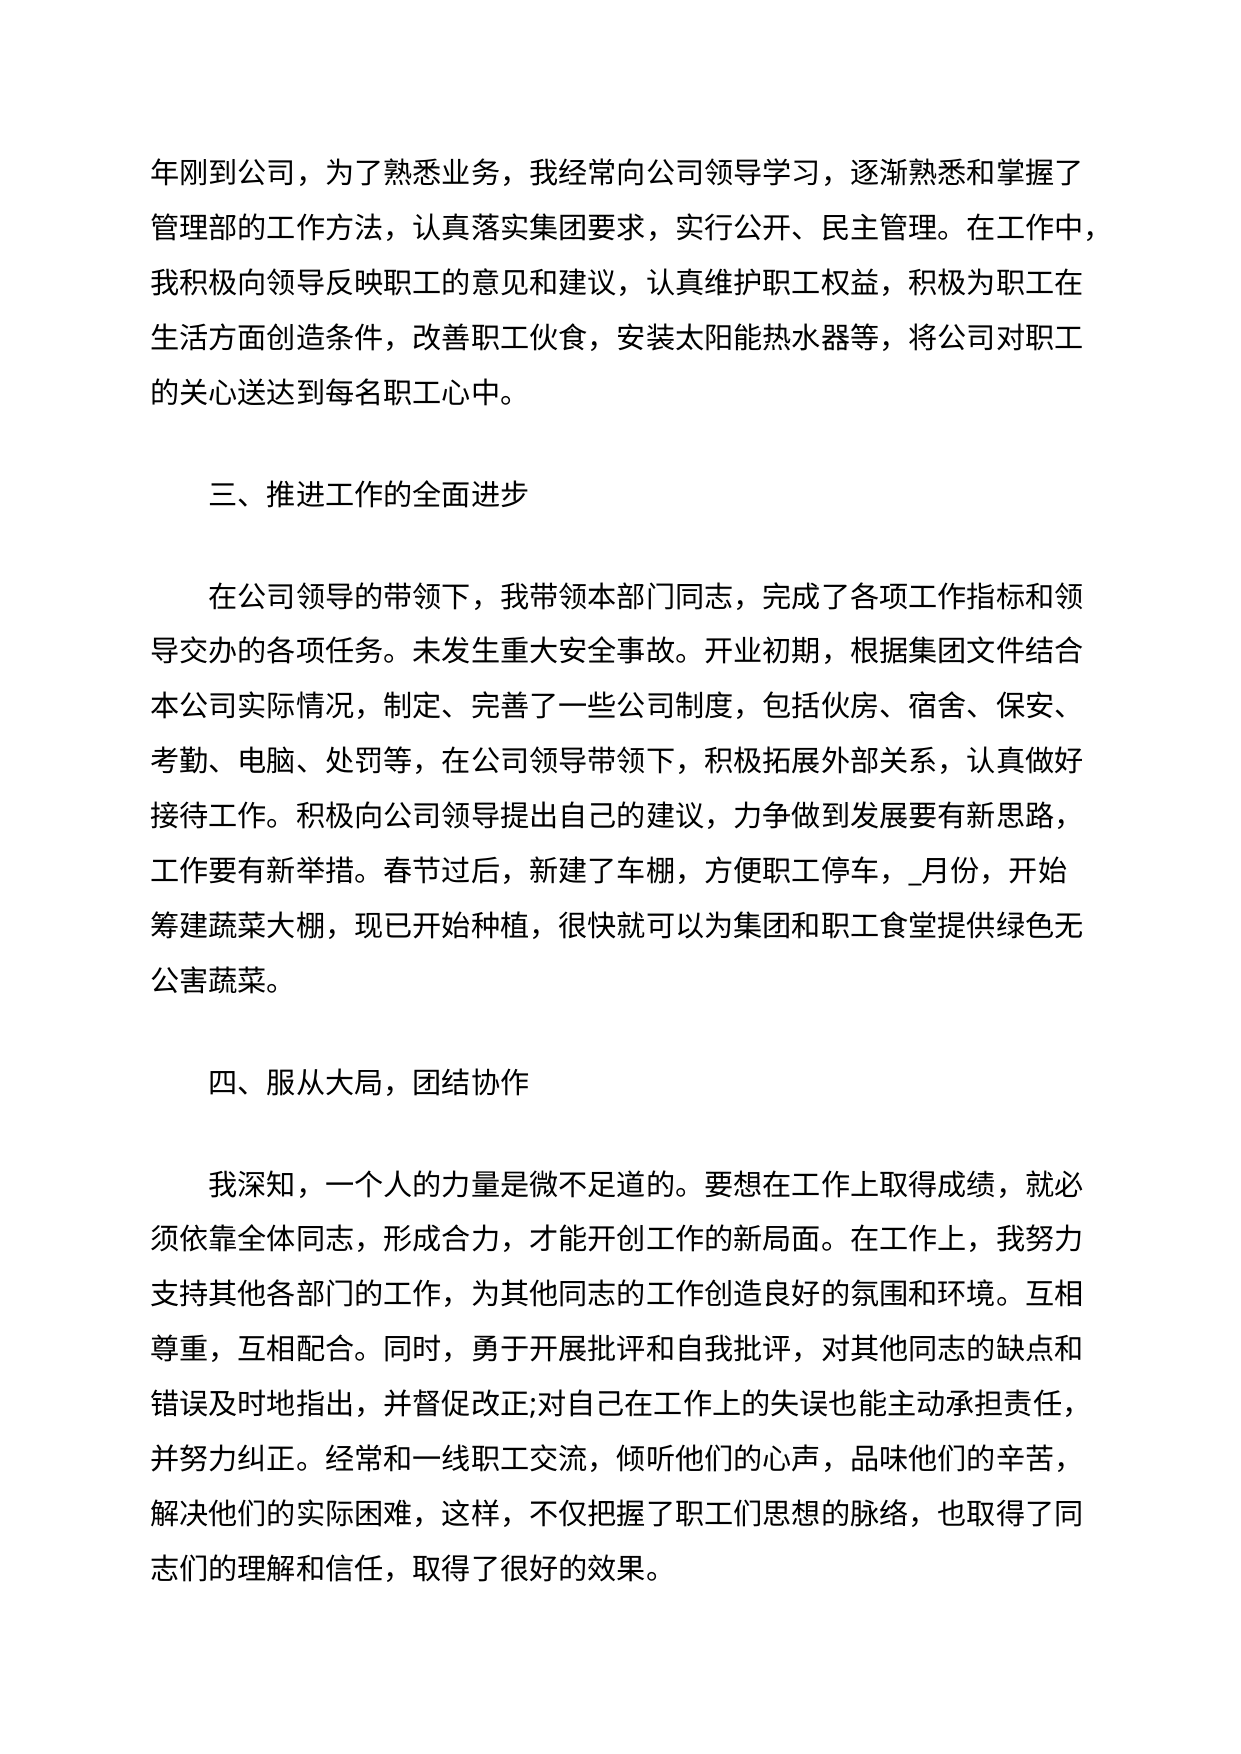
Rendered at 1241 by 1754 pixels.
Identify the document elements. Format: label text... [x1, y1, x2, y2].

text 我深知，一个人的力量是微不足道的。要想在工作上取得成绩，就必须依靠全体同志，形成合力，才能开创工作的新局面。在工作上，我努力支持其他各部门的工作，为其他同志的工作创造良好的氛围和环境。互相尊重，互相配合。同时，勇于开展批评和自我批评，对其他同志的缺点和错误及时地指出，并督促改正;对自己在工作上的失误也能主动承担责任，并努力纠正。经常和一线职工交流，倾听他们的心声，品味他们的辛苦，解决他们的实际困难，这样，不仅把握了职工们思想的脉络，也取得了同志们的理解和信任，取得了很好的效果。 [150, 1161, 1090, 1588]
text 三、推进工作的全面进步 [150, 471, 1090, 514]
text 四、服从大局，团结协作 [150, 1059, 1090, 1102]
text 在公司领导的带领下，我带领本部门同志，完成了各项工作指标和领导交办的各项任务。未发生重大安全事故。开业初期，根据集团文件结合本公司实际情况，制定、完善了一些公司制度，包括伙房、宿舍、保安、考勤、电脑、处罚等，在公司领导带领下，积极拓展外部关系，认真做好接待工作。积极向公司领导提出自己的建议，力争做到发展要有新思路，工作要有新举措。春节过后，新建了车棚，方便职工停车，_月份，开始筹建蔬菜大棚，现已开始种植，很快就可以为集团和职工食堂提供绿色无公害蔬菜。 [150, 573, 1090, 1000]
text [150, 150, 1090, 412]
